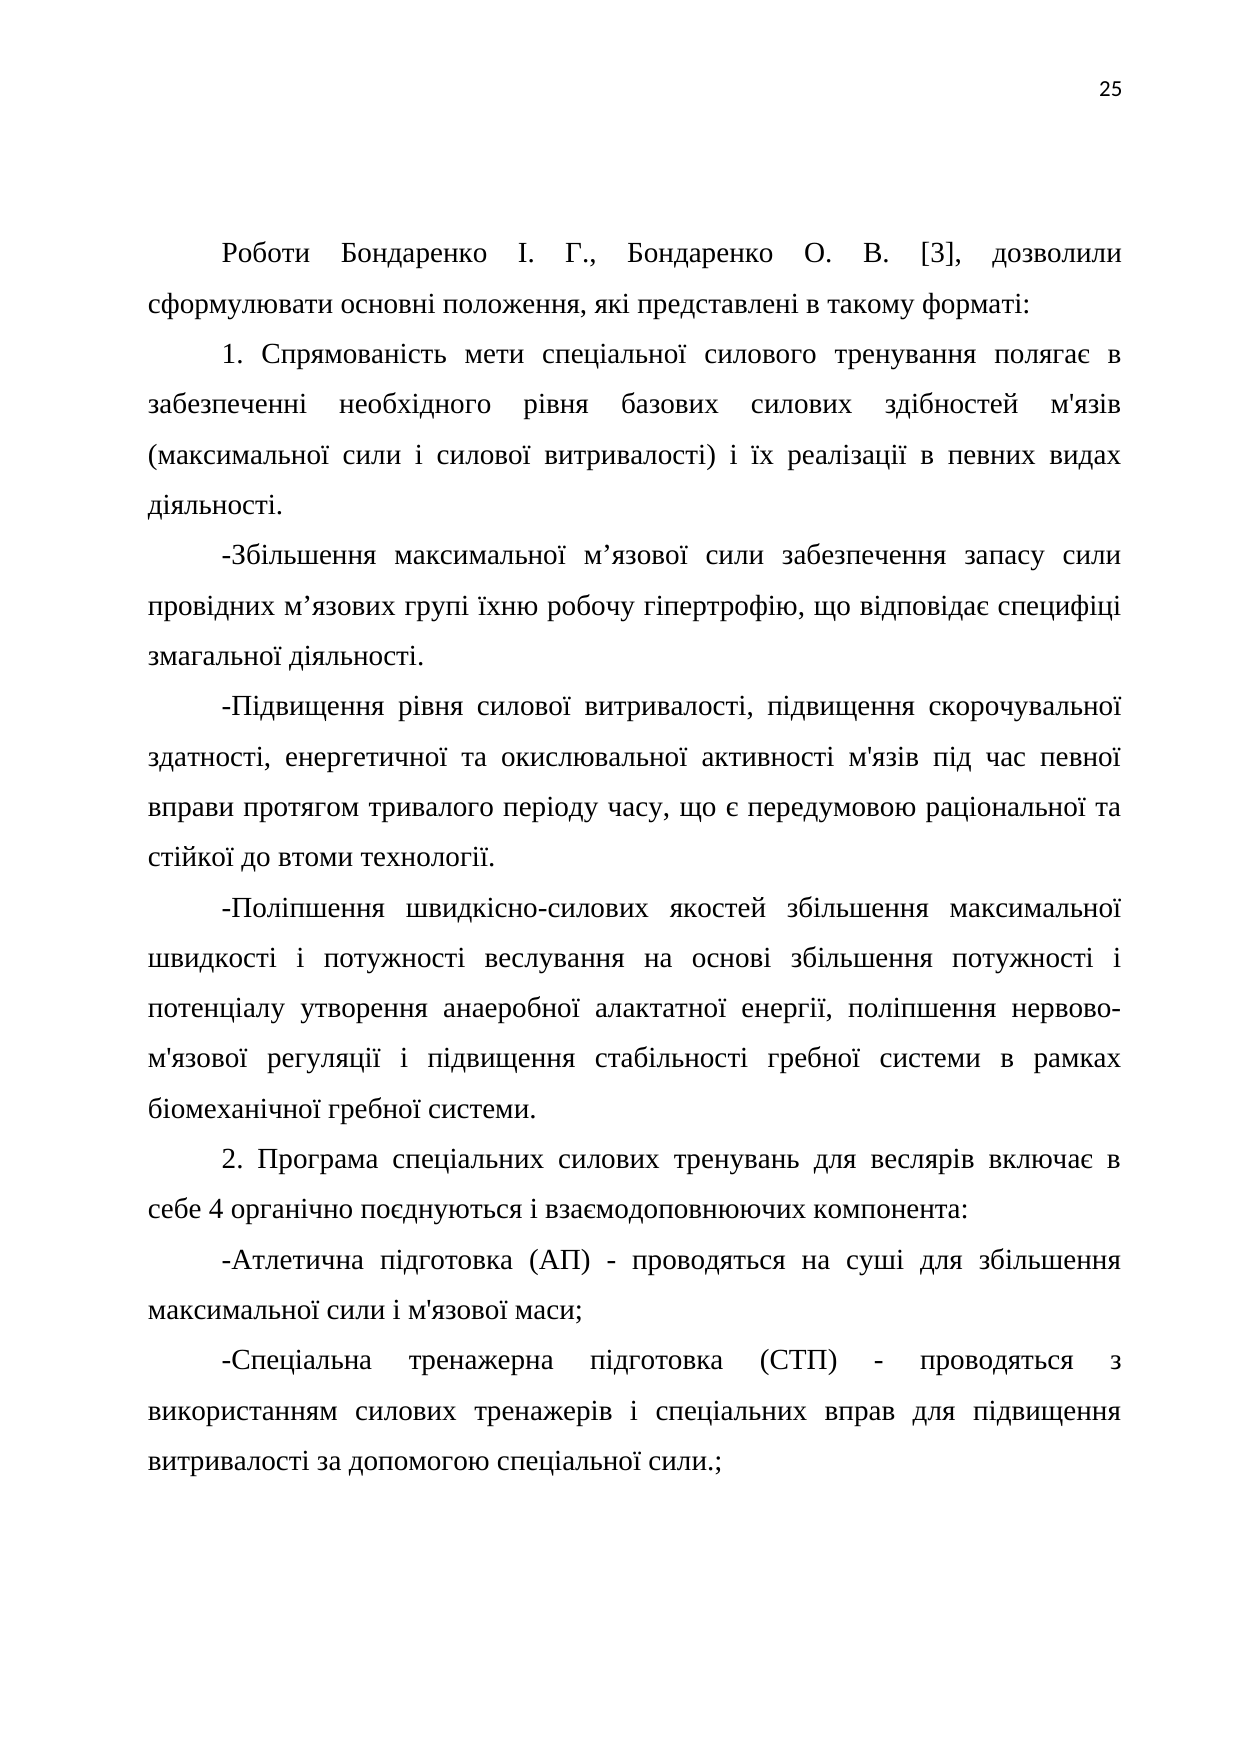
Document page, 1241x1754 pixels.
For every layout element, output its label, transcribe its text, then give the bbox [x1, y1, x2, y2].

text -Атлетична підготовка (АП) - проводяться на суші для збільшення максимальної сили і м'язової маси; [148, 1242, 1122, 1326]
text -Поліпшення швидкісно-силових якостей збільшення максимальної швидкості і потужності веслування на основі збільшення потужності і потенціалу утворення анаеробної алактатної енергії, поліпшення нервово-м'язової регуляції і підвищення стабільності гребної системи в рамках біомеханічної гребної системи. [148, 890, 1122, 1124]
text Роботи Бондаренко І. Г., Бондаренко О. В. [3], дозволили сформулювати основні положення, які представлені в такому форматі: [148, 236, 1122, 319]
text -Спеціальна тренажерна підготовка (СТП) - проводяться з використанням силових тренажерів і спеціальних вправ для підвищення витривалості за допомогою спеціальної сили.; [148, 1342, 1122, 1477]
text 1. Спрямованість мети спеціальної силового тренування полягає в забезпеченні необхідного рівня базових силових здібностей м'язів (максимальної сили і силової витривалості) і їх реалізації в певних видах діяльності. [148, 336, 1122, 521]
text -Підвищення рівня силової витривалості, підвищення скорочувальної здатності, енергетичної та окислювальної активності м'язів під час певної вправи протягом тривалого періоду часу, що є передумовою раціональної та стійкої до втоми технології. [148, 688, 1122, 873]
text 2. Програма спеціальних силових тренувань для веслярів включає в себе 4 органічно поєднуються і взаємодоповнюючих компонента: [148, 1141, 1122, 1225]
text -Збільшення максимальної м’язової сили забезпечення запасу сили провідних м’язових групі їхню робочу гіпертрофію, що відповідає специфіці змагальної діяльності. [148, 537, 1122, 672]
